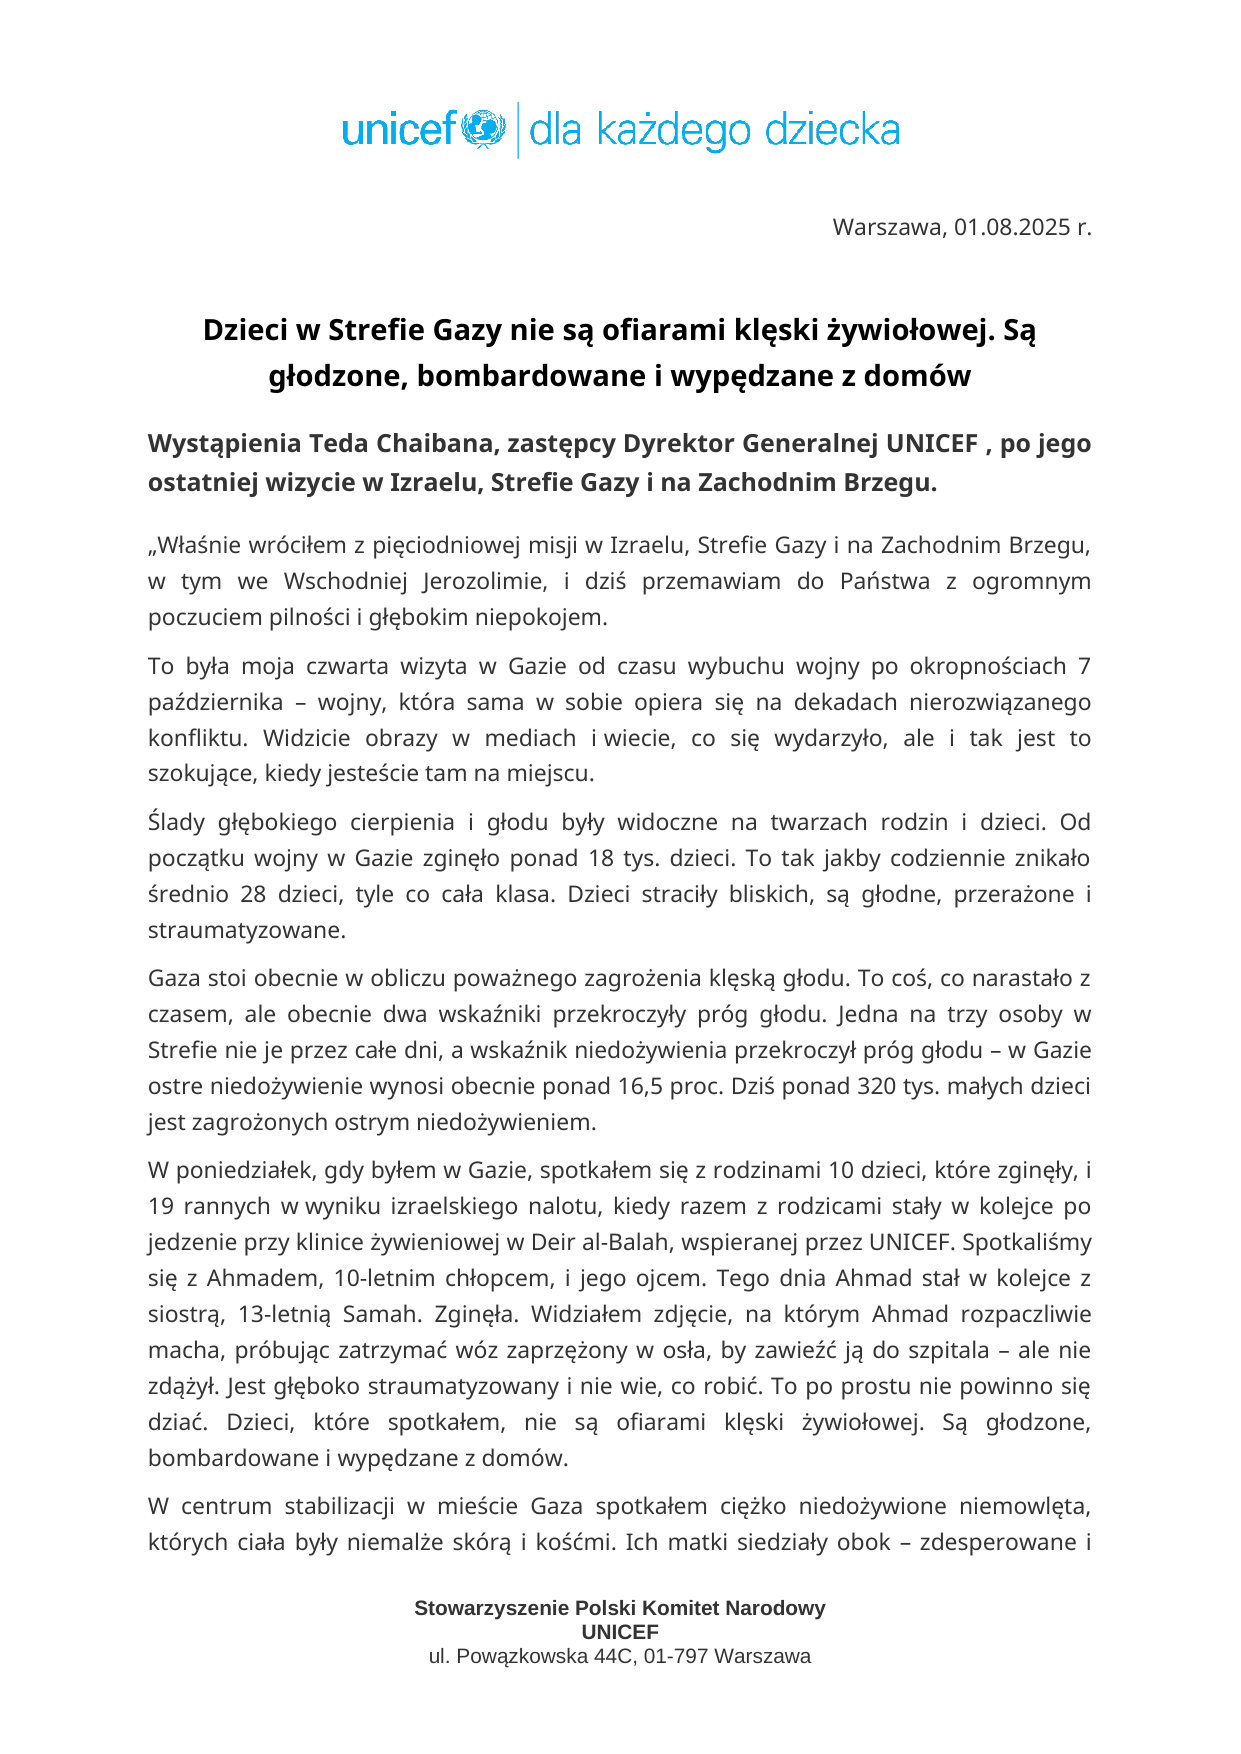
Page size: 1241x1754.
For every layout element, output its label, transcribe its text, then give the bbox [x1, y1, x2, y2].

text Dzieci w Strefie Gazy nie są ofiarami klęski żywiołowej. Są głodzone, bombardowane i wypędzane z domów [148, 310, 1093, 395]
text To była moja czwarta wizyta w Gazie od czasu wybuchu wojny po okropnościach 7 października – wojny, która sama w sobie opiera się na dekadach nierozwiązanego konfliktu. Widzicie obrazy w mediach i wiecie, co się wydarzyło, ale i tak jest to szokujące, kiedy jesteście tam na miejscu. [148, 649, 1093, 789]
text W poniedziałek, gdy byłem w Gazie, spotkałem się z rodzinami 10 dzieci, które zginęły, i 19 rannych w wyniku izraelskiego nalotu, kiedy razem z rodzicami stały w kolejce po jedzenie przy klinice żywieniowej w Deir al-Balah, wspieranej przez UNICEF. Spotkaliśmy się z Ahmadem, 10-letnim chłopcem, i jego ojcem. Tego dnia Ahmad stał w kolejce z siostrą, 13-letnią Samah. Zginęła. Widziałem zdjęcie, na którym Ahmad rozpaczliwie macha, próbując zatrzymać wóz zaprzężony w osła, by zawieźć ją do szpitala – ale nie zdążył. Jest głęboko straumatyzowany i nie wie, co robić. To po prostu nie powinno się dziać. Dzieci, które spotkałem, nie są ofiarami klęski żywiołowej. Są głodzone, bombardowane i wypędzane z domów. [148, 1154, 1093, 1473]
text Warszawa, 01.08.2025 r. [148, 211, 1093, 242]
picture [314, 73, 927, 179]
text Gaza stoi obecnie w obliczu poważnego zagrożenia klęską głodu. To coś, co narastało z czasem, ale obecnie dwa wskaźniki przekroczyły próg głodu. Jedna na trzy osoby w Strefie nie je przez całe dni, a wskaźnik niedożywienia przekroczył próg głodu – w Gazie ostre niedożywienie wynosi obecnie ponad 16,5 proc. Dziś ponad 320 tys. małych dzieci jest zagrożonych ostrym niedożywieniem. [148, 962, 1093, 1137]
text Wystąpienia Teda Chaibana, zastępcy Dyrektor Generalnej UNICEF , po jego ostatniej wizycie w Izraelu, Strefie Gazy i na Zachodnim Brzegu. [148, 426, 1093, 499]
text Ślady głębokiego cierpienia i głodu były widoczne na twarzach rodzin i dzieci. Od początku wojny w Gazie zginęło ponad 18 tys. dzieci. To tak jakby codziennie znikało średnio 28 dzieci, tyle co cała klasa. Dzieci straciły bliskich, są głodne, przerażone i straumatyzowane. [148, 806, 1093, 945]
text „Właśnie wróciłem z pięciodniowej misji w Izraelu, Strefie Gazy i na Zachodnim Brzegu, w tym we Wschodniej Jerozolimie, i dziś przemawiam do Państwa z ogromnym poczuciem pilności i głębokim niepokojem. [148, 529, 1093, 632]
